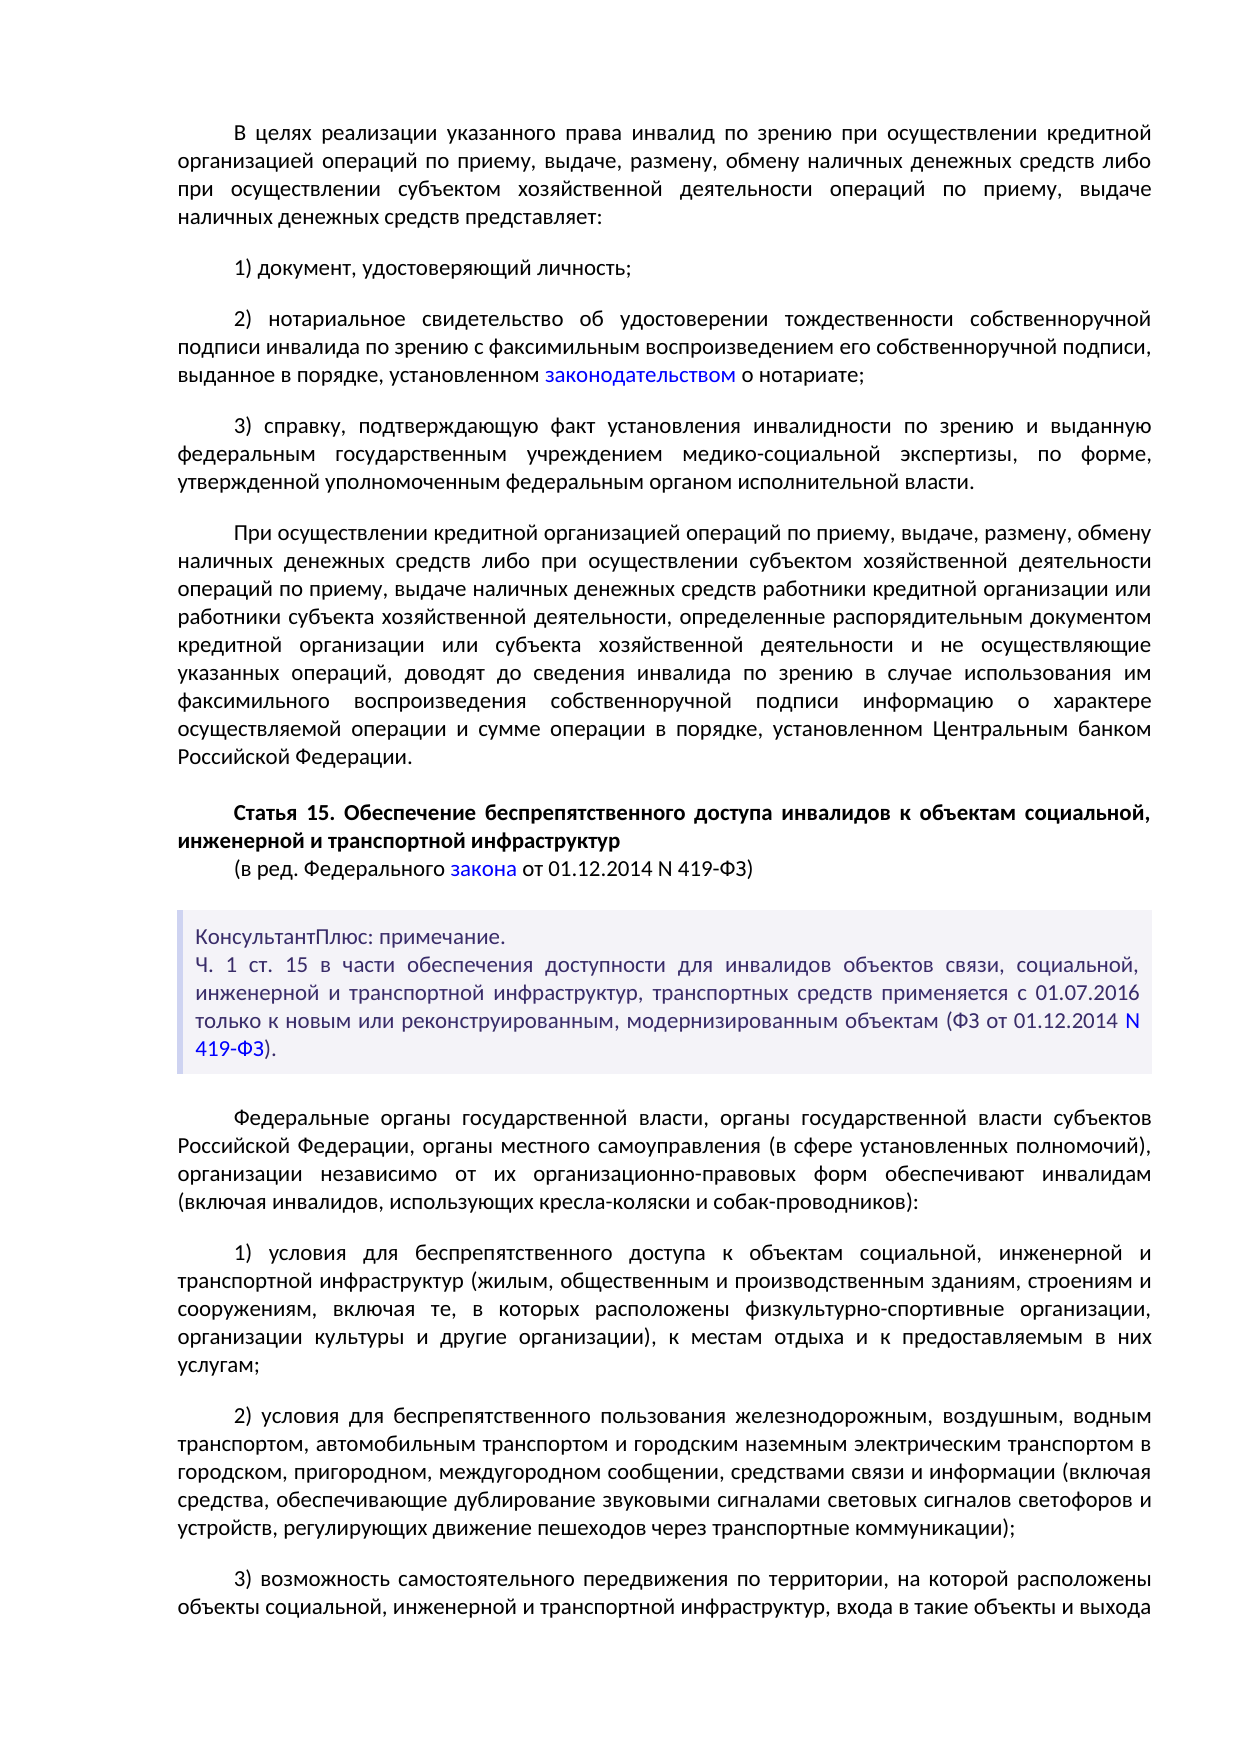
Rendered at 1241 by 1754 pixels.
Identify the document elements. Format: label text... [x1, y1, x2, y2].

text В целях реализации указанного права инвалид по зрению при осуществлении кредитной организацией операций по приему, выдаче, размену, обмену наличных денежных средств либо при осуществлении субъектом хозяйственной деятельности операций по приему, выдаче наличных денежных средств представляет: [177, 118, 1152, 230]
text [177, 1564, 1152, 1620]
title Статья 15. Обеспечение беспрепятственного доступа инвалидов к объектам социальной, инженерной и транспортной инфраструктур [177, 798, 1152, 854]
text 1) документ, удостоверяющий личность; [177, 253, 1152, 281]
table_header КонсультантПлюс: примечание. Ч. 1 ст. 15 в части обеспечения доступности для инвалидов объектов связи, социальной, инженерной и транспортной инфраструктур, транспортных средств применяется с 01.07.2016 только к новым или реконструированным, модернизированным объектам (ФЗ от 01.12.2014 N 419-ФЗ). [195, 910, 1140, 1074]
table_header [183, 910, 195, 1074]
text 2) нотариальное свидетельство об удостоверении тождественности собственноручной подписи инвалида по зрению с факсимильным воспроизведением его собственноручной подписи, выданное в порядке, установленном законодательством о нотариате; [177, 304, 1152, 388]
text 1) условия для беспрепятственного доступа к объектам социальной, инженерной и транспортной инфраструктур (жилым, общественным и производственным зданиям, строениям и сооружениям, включая те, в которых расположены физкультурно-спортивные организации, организации культуры и другие организации), к местам отдыха и к предоставляемым в них услугам; [177, 1238, 1152, 1378]
text Федеральные органы государственной власти, органы государственной власти субъектов Российской Федерации, органы местного самоуправления (в сфере установленных полномочий), организации независимо от их организационно-правовых форм обеспечивают инвалидам (включая инвалидов, использующих кресла-коляски и собак-проводников): [177, 1103, 1152, 1215]
text (в ред. Федерального закона от 01.12.2014 N 419-ФЗ) [177, 854, 1152, 882]
text 3) справку, подтверждающую факт установления инвалидности по зрению и выданную федеральным государственным учреждением медико-социальной экспертизы, по форме, утвержденной уполномоченным федеральным органом исполнительной власти. [177, 411, 1152, 495]
text 2) условия для беспрепятственного пользования железнодорожным, воздушным, водным транспортом, автомобильным транспортом и городским наземным электрическим транспортом в городском, пригородном, междугородном сообщении, средствами связи и информации (включая средства, обеспечивающие дублирование звуковыми сигналами световых сигналов светофоров и устройств, регулирующих движение пешеходов через транспортные коммуникации); [177, 1401, 1152, 1541]
table_header [177, 910, 183, 1074]
table_header [1140, 910, 1152, 1074]
text При осуществлении кредитной организацией операций по приему, выдаче, размену, обмену наличных денежных средств либо при осуществлении субъектом хозяйственной деятельности операций по приему, выдаче наличных денежных средств работники кредитной организации или работники субъекта хозяйственной деятельности, определенные распорядительным документом кредитной организации или субъекта хозяйственной деятельности и не осуществляющие указанных операций, доводят до сведения инвалида по зрению в случае использования им факсимильного воспроизведения собственноручной подписи информацию о характере осуществляемой операции и сумме операции в порядке, установленном Центральным банком Российской Федерации. [177, 518, 1152, 770]
